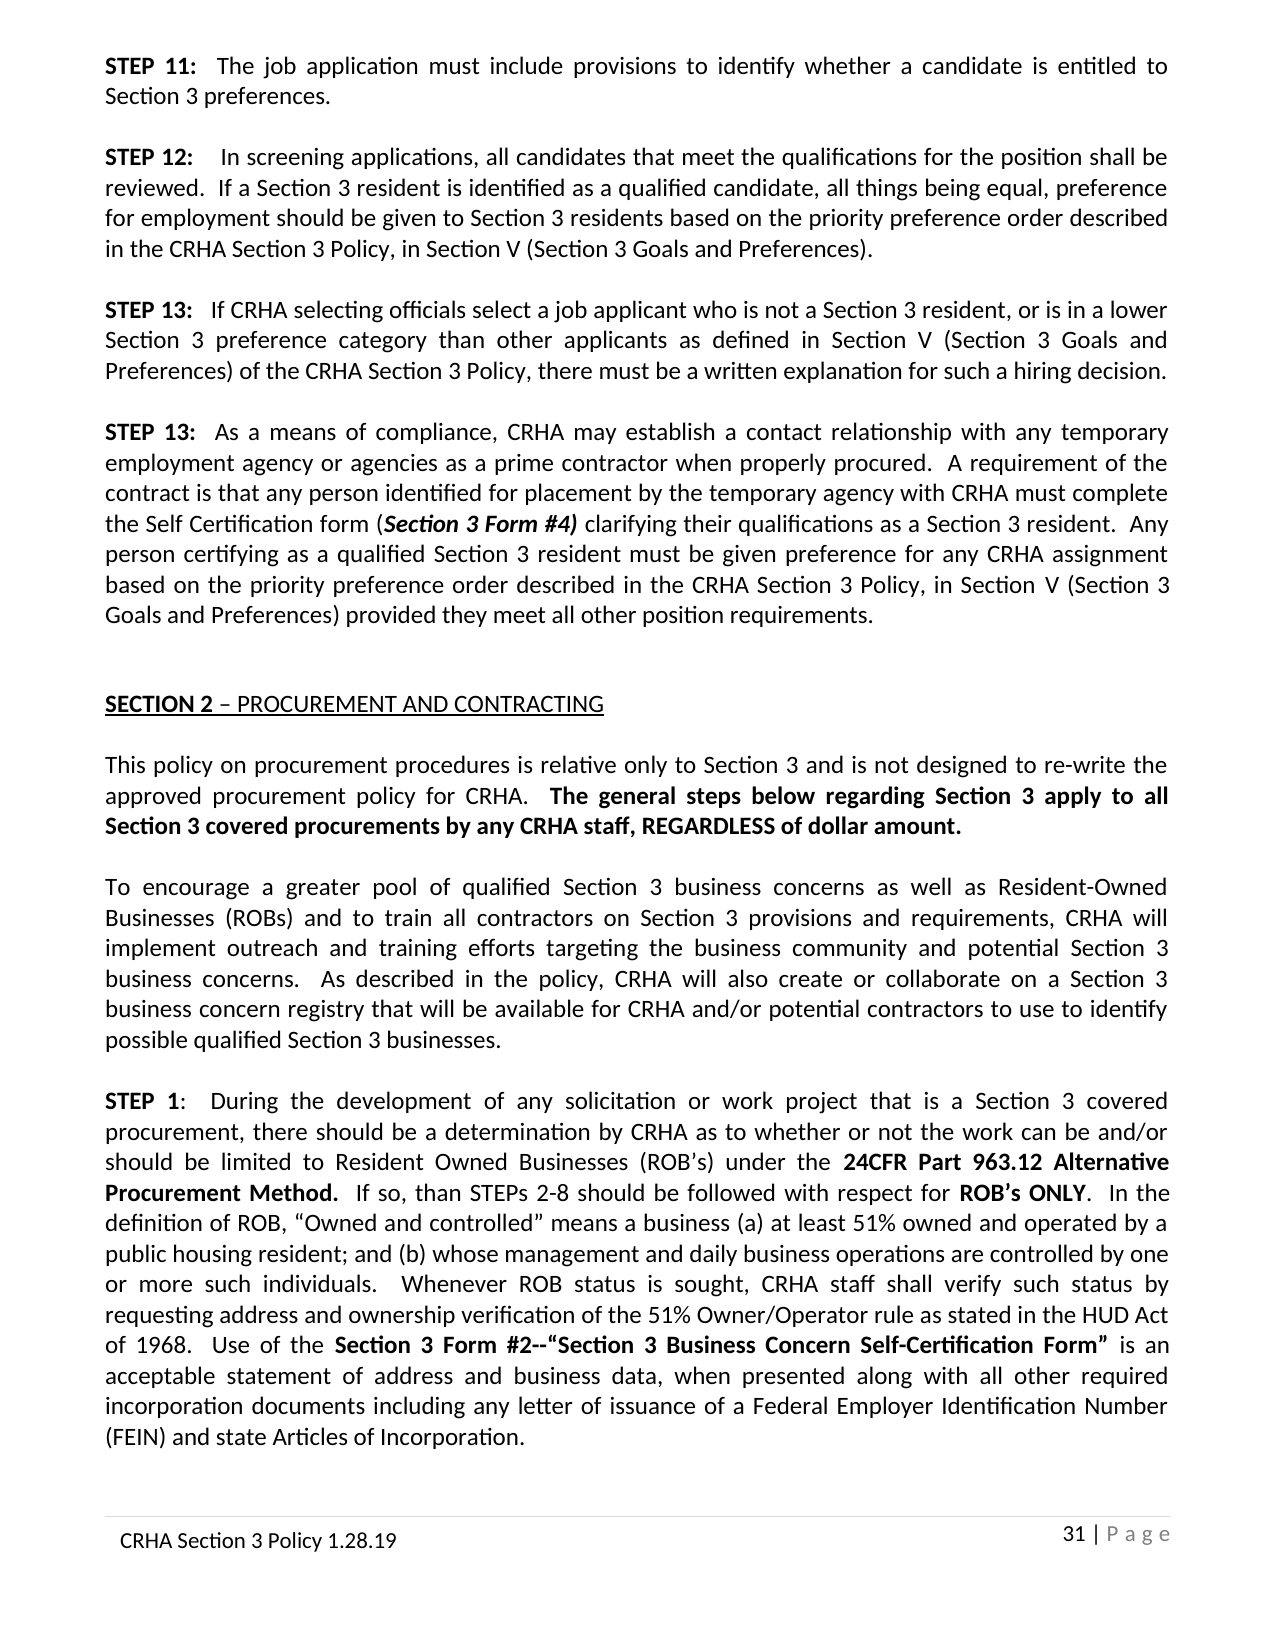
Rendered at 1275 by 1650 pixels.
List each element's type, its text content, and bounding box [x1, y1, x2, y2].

text SECTION 2 – PROCUREMENT AND CONTRACTING [105, 688, 1170, 719]
text STEP 11: The job application must include provisions to identify whether a candidate is entitled to Section 3 preferences. [105, 50, 1170, 111]
text This policy on procurement procedures is relative only to Section 3 and is not designed to re-write the approved procurement policy for CRHA. The general steps below regarding Section 3 apply to all Section 3 covered procurements by any CRHA staff, REGARDLESS of dollar amount. [105, 749, 1170, 841]
text STEP 13: As a means of compliance, CRHA may establish a contact relationship with any temporary employment agency or agencies as a prime contractor when properly procured. A requirement of the contract is that any person identified for placement by the temporary agency with CRHA must complete the Self Certification form (Section 3 Form #4) clarifying their qualifications as a Section 3 resident. Any person certifying as a qualified Section 3 resident must be given preference for any CRHA assignment based on the priority preference order described in the CRHA Section 3 Policy, in Section V (Section 3 Goals and Preferences) provided they meet all other position requirements. [105, 416, 1170, 630]
text STEP 13: If CRHA selecting officials select a job applicant who is not a Section 3 resident, or is in a lower Section 3 preference category than other applicants as defined in Section V (Section 3 Goals and Preferences) of the CRHA Section 3 Policy, there must be a written explanation for such a hiring decision. [105, 294, 1170, 386]
text STEP 12: In screening applications, all candidates that meet the qualifications for the position shall be reviewed. If a Section 3 resident is identified as a qualified candidate, all things being equal, preference for employment should be given to Section 3 residents based on the priority preference order described in the CRHA Section 3 Policy, in Section V (Section 3 Goals and Preferences). [105, 142, 1170, 264]
text To encourage a greater pool of qualified Section 3 business concerns as well as Resident-Owned Businesses (ROBs) and to train all contractors on Section 3 provisions and requirements, CRHA will implement outreach and training efforts targeting the business community and potential Section 3 business concerns. As described in the policy, CRHA will also create or collaborate on a Section 3 business concern registry that will be available for CRHA and/or potential contractors to use to identify possible qualified Section 3 businesses. [105, 872, 1170, 1055]
text STEP 1: During the development of any solicitation or work project that is a Section 3 covered procurement, there should be a determination by CRHA as to whether or not the work can be and/or should be limited to Resident Owned Businesses (ROB’s) under the 24CFR Part 963.12 Alternative Procurement Method. If so, than STEPs 2-8 should be followed with respect for ROB’s ONLY. In the definition of ROB, “Owned and controlled” means a business (a) at least 51% owned and operated by a public housing resident; and (b) whose management and daily business operations are controlled by one or more such individuals. Whenever ROB status is sought, CRHA staff shall verify such status by requesting address and ownership verification of the 51% Owner/Operator rule as stated in the HUD Act of 1968. Use of the Section 3 Form #2--“Section 3 Business Concern Self-Certification Form” is an acceptable statement of address and business data, when presented along with all other required incorporation documents including any letter of issuance of a Federal Employer Identification Number (FEIN) and state Articles of Incorporation. [105, 1085, 1170, 1451]
